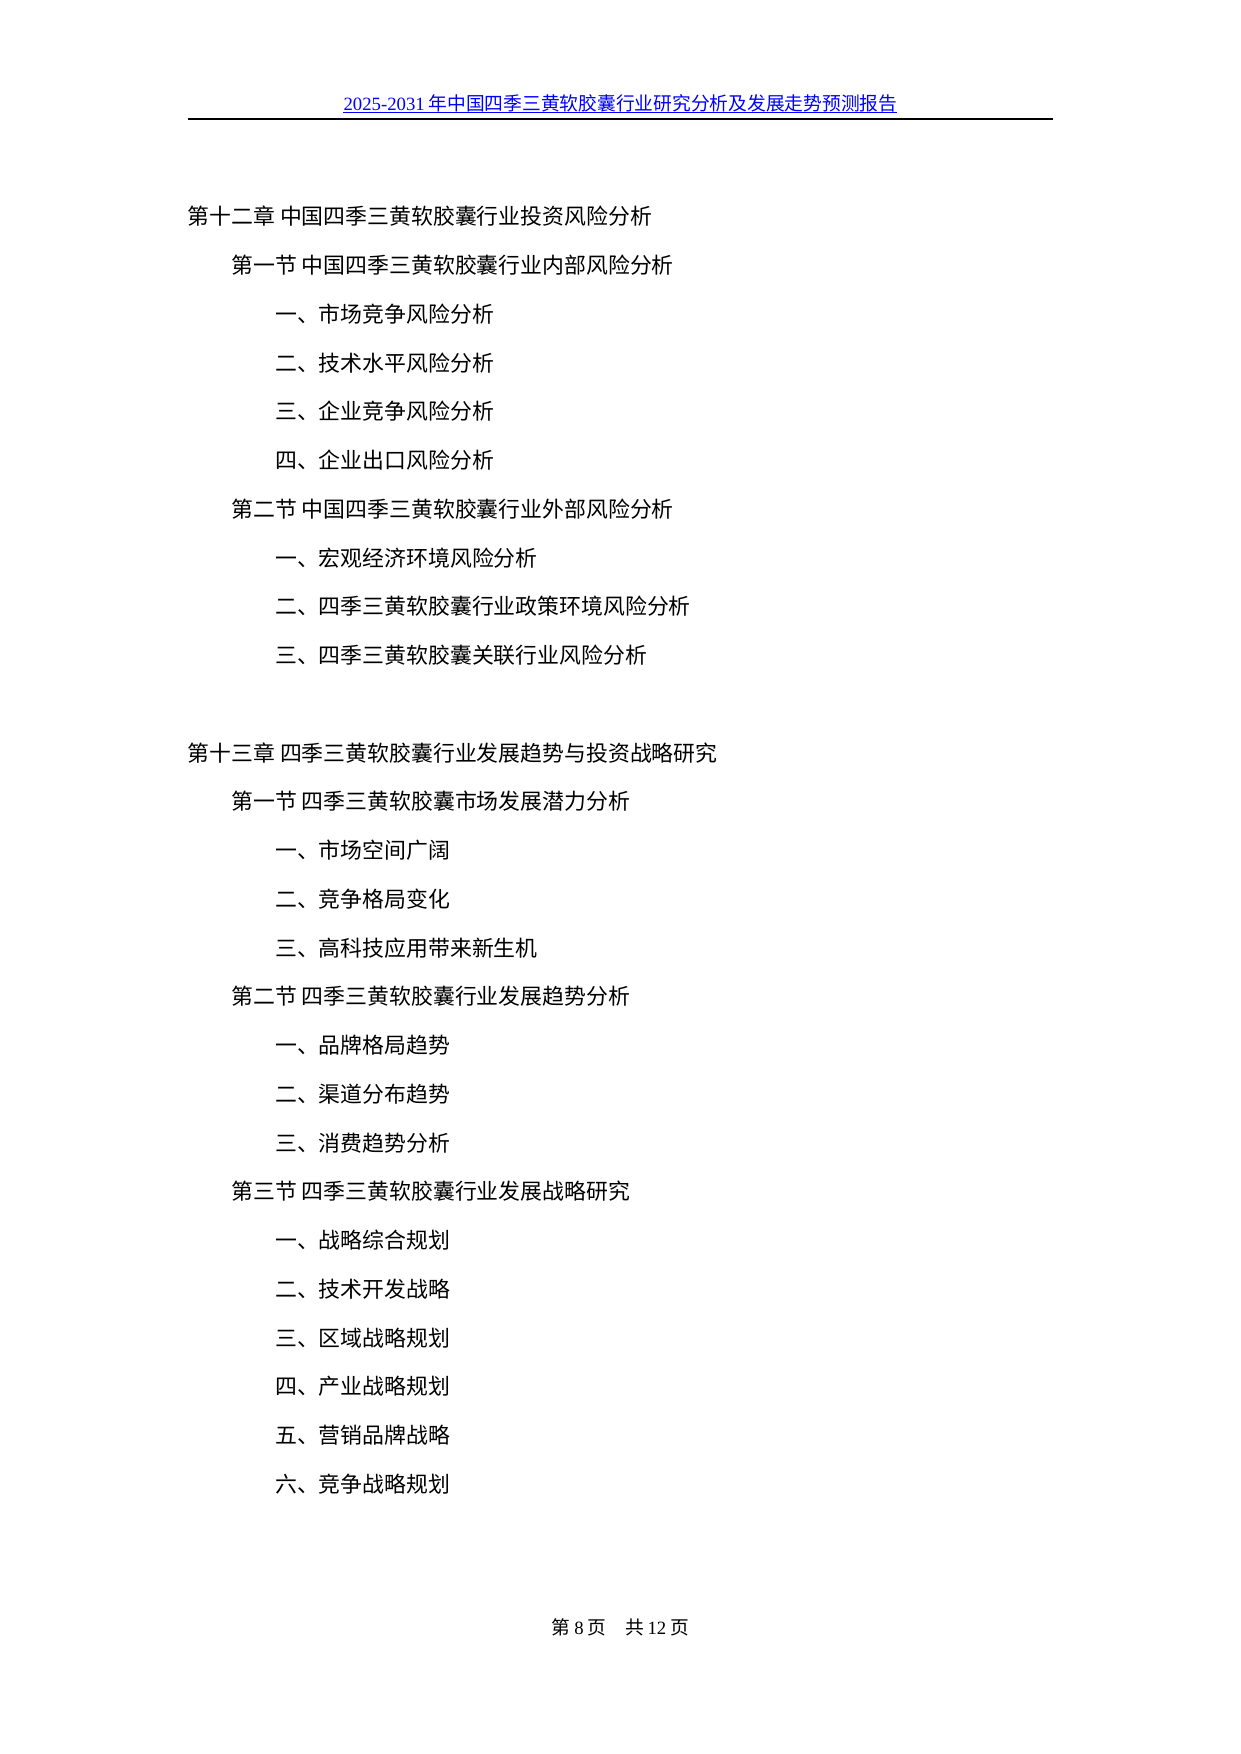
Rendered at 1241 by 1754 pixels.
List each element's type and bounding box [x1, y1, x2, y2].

text [187, 150, 1053, 1499]
